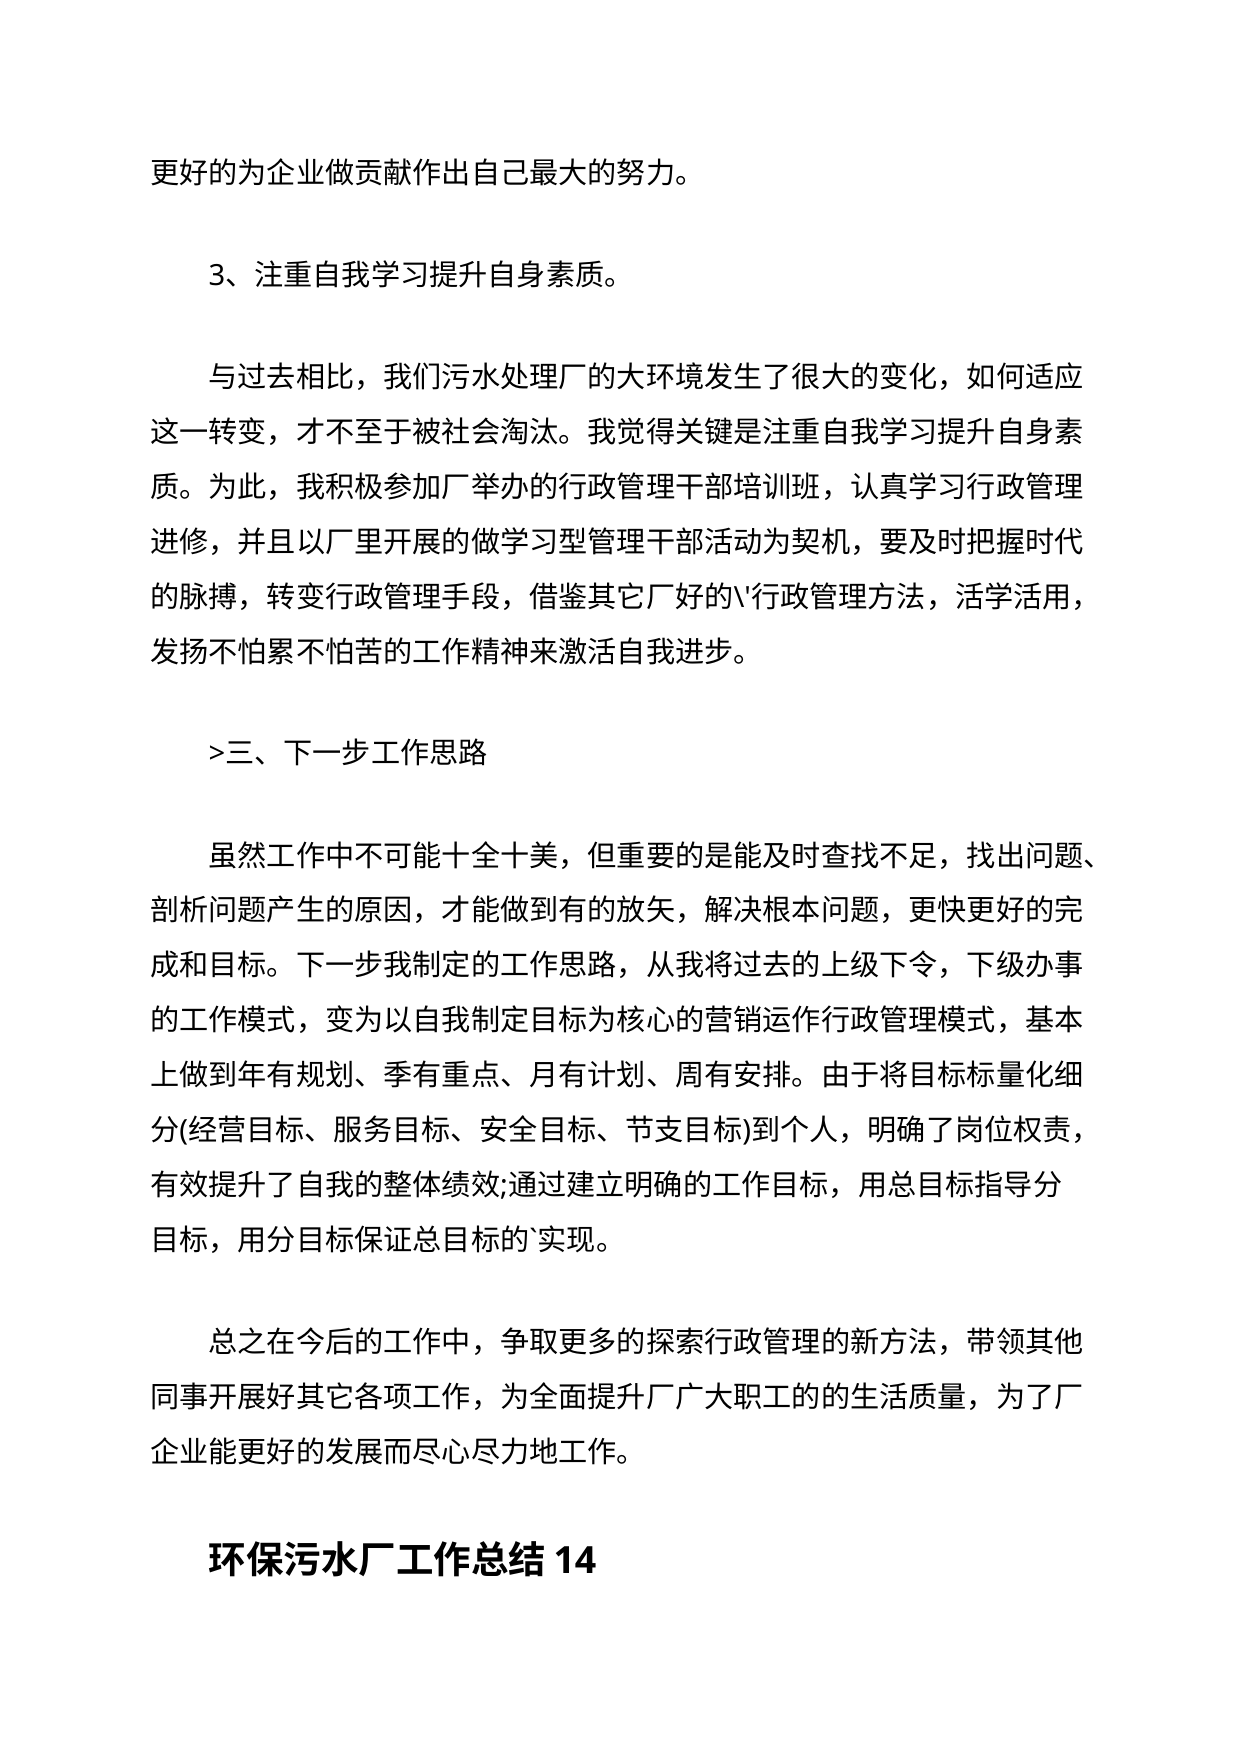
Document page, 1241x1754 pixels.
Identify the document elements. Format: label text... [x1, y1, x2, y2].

text 环保污水厂工作总结14 [150, 1530, 1090, 1584]
text >三、下一步工作思路 [150, 730, 1090, 772]
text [150, 150, 1090, 192]
text 3、注重自我学习提升自身素质。 [150, 252, 1090, 294]
text 虽然工作中不可能十全十美，但重要的是能及时查找不足，找出问题、剖析问题产生的原因，才能做到有的放矢，解决根本问题，更快更好的完成和目标。下一步我制定的工作思路，从我将过去的上级下令，下级办事的工作模式，变为以自我制定目标为核心的营销运作行政管理模式，基本上做到年有规划、季有重点、月有计划、周有安排。由于将目标标量化细分(经营目标、服务目标、安全目标、节支目标)到个人，明确了岗位权责，有效提升了自我的整体绩效;通过建立明确的工作目标，用总目标指导分目标，用分目标保证总目标的`实现。 [150, 832, 1090, 1259]
text 总之在今后的工作中，争取更多的探索行政管理的新方法，带领其他同事开展好其它各项工作，为全面提升厂广大职工的的生活质量，为了厂企业能更好的发展而尽心尽力地工作。 [150, 1318, 1090, 1471]
text 与过去相比，我们污水处理厂的大环境发生了很大的变化，如何适应这一转变，才不至于被社会淘汰。我觉得关键是注重自我学习提升自身素质。为此，我积极参加厂举办的行政管理干部培训班，认真学习行政管理进修，并且以厂里开展的做学习型管理干部活动为契机，要及时把握时代的脉搏，转变行政管理手段，借鉴其它厂好的\'行政管理方法，活学活用，发扬不怕累不怕苦的工作精神来激活自我进步。 [150, 354, 1090, 671]
